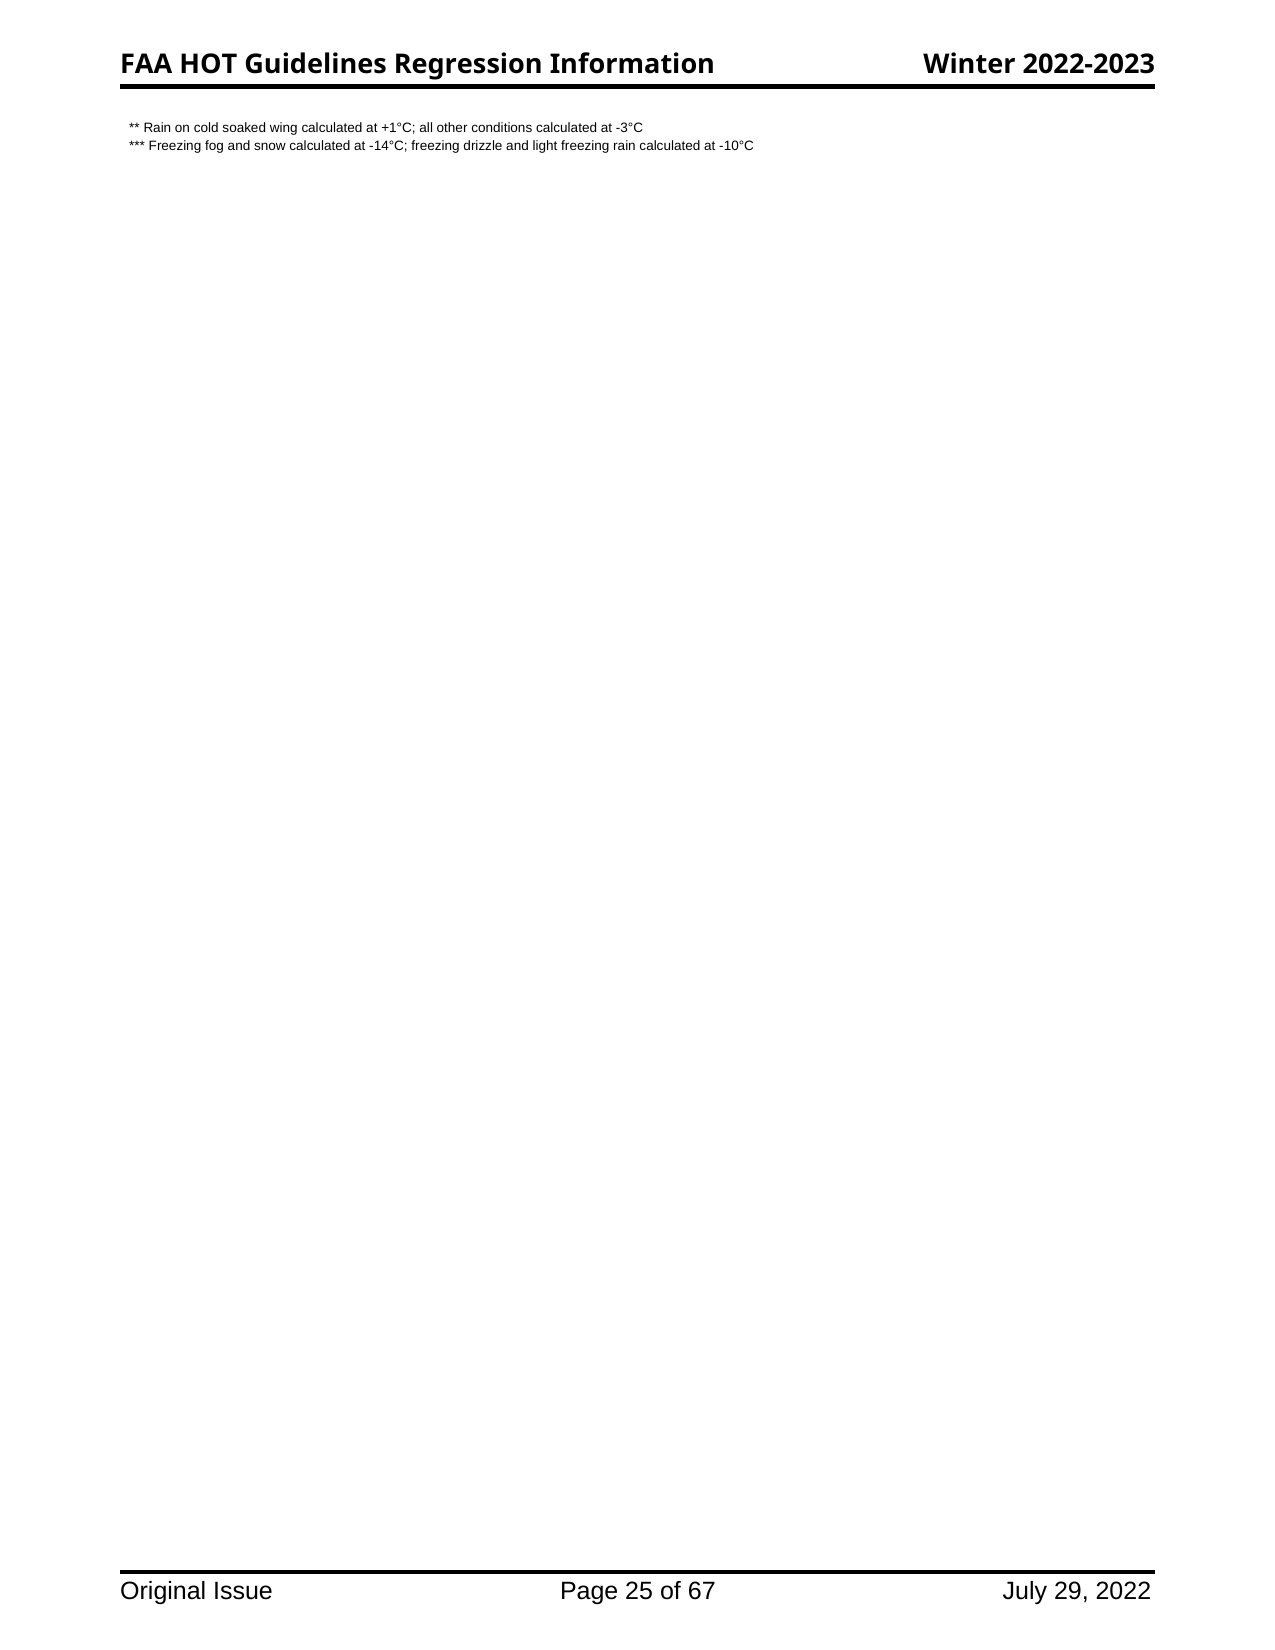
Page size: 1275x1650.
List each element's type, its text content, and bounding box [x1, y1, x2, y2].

text ** Rain on cold soaked wing calculated at +1°C; all other conditions calculated at -3°C [129, 120, 1155, 136]
text *** Freezing fog and snow calculated at -14°C; freezing drizzle and light freezing rain calculated at -10°C [129, 138, 1155, 153]
